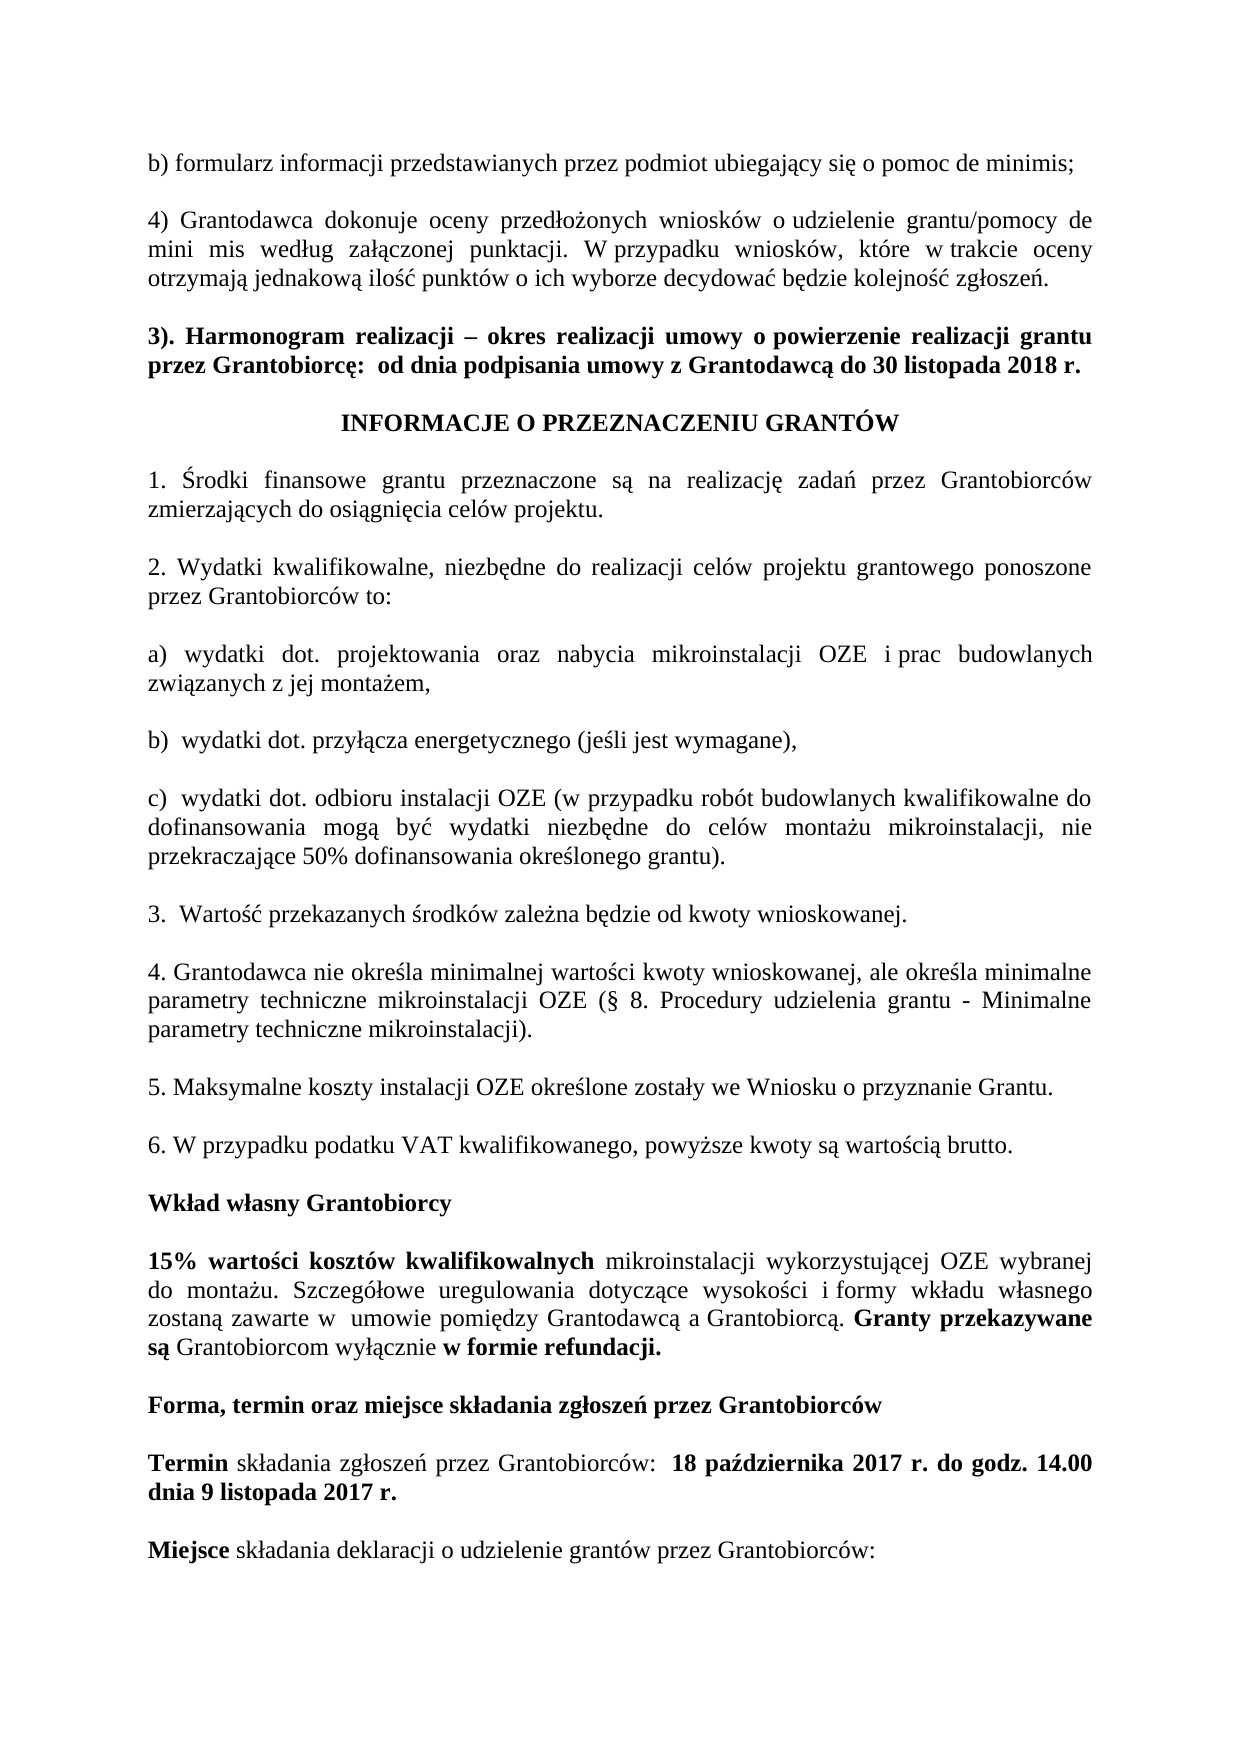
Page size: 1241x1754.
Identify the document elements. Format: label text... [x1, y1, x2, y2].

text 3). Harmonogram realizacji – okres realizacji umowy o powierzenie realizacji grantu przez Grantobiorcę: od dnia podpisania umowy z Grantodawcą do 30 listopada 2018 r. [148, 321, 1093, 378]
text INFORMACJE O PRZEZNACZENIU GRANTÓW [148, 408, 1093, 436]
text Miejsce składania deklaracji o udzielenie grantów przez Grantobiorców: [148, 1535, 1093, 1563]
text 3. Wartość przekazanych środków zależna będzie od kwoty wnioskowanej. [148, 899, 1093, 928]
text 5. Maksymalne koszty instalacji OZE określone zostały we Wniosku o przyznanie Grantu. [148, 1072, 1093, 1101]
text b) formularz informacji przedstawianych przez podmiot ubiegający się o pomoc de minimis; [148, 148, 1093, 176]
text 15% wartości kosztów kwalifikowalnych mikroinstalacji wykorzystującej OZE wybranej do montażu. Szczegółowe uregulowania dotyczące wysokości i formy wkładu własnego zostaną zawarte w umowie pomiędzy Grantodawcą a Grantobiorcą. Granty przekazywane są Grantobiorcom wyłącznie w formie refundacji. [148, 1246, 1093, 1361]
text 1. Środki finansowe grantu przeznaczone są na realizację zadań przez Grantobiorców zmierzających do osiągnięcia celów projektu. [148, 466, 1093, 523]
text c) wydatki dot. odbioru instalacji OZE (w przypadku robót budowlanych kwalifikowalne do dofinansowania mogą być wydatki niezbędne do celów montażu mikroinstalacji, nie przekraczające 50% dofinansowania określonego grantu). [148, 783, 1093, 870]
text Wkład własny Grantobiorcy [148, 1188, 1093, 1217]
text b) wydatki dot. przyłącza energetycznego (jeśli jest wymagane), [148, 726, 1093, 754]
text Termin składania zgłoszeń przez Grantobiorców: 18 października 2017 r. do godz. 14.00 dnia 9 listopada 2017 r. [148, 1448, 1093, 1506]
text 4) Grantodawca dokonuje oceny przedłożonych wniosków o udzielenie grantu/pomocy de mini mis według załączonej punktacji. W przypadku wniosków, które w trakcie oceny otrzymają jednakową ilość punktów o ich wyborze decydować będzie kolejność zgłoszeń. [148, 206, 1093, 292]
text Forma, termin oraz miejsce składania zgłoszeń przez Grantobiorców [148, 1390, 1093, 1419]
text 2. Wydatki kwalifikowalne, niezbędne do realizacji celów projektu grantowego ponoszone przez Grantobiorców to: [148, 552, 1093, 610]
text 4. Grantodawca nie określa minimalnej wartości kwoty wnioskowanej, ale określa minimalne parametry techniczne mikroinstalacji OZE (§ 8. Procedury udzielenia grantu - Minimalne parametry techniczne mikroinstalacji). [148, 957, 1093, 1043]
text a) wydatki dot. projektowania oraz nabycia mikroinstalacji OZE i prac budowlanych związanych z jej montażem, [148, 639, 1093, 696]
text 6. W przypadku podatku VAT kwalifikowanego, powyższe kwoty są wartością brutto. [148, 1130, 1093, 1159]
